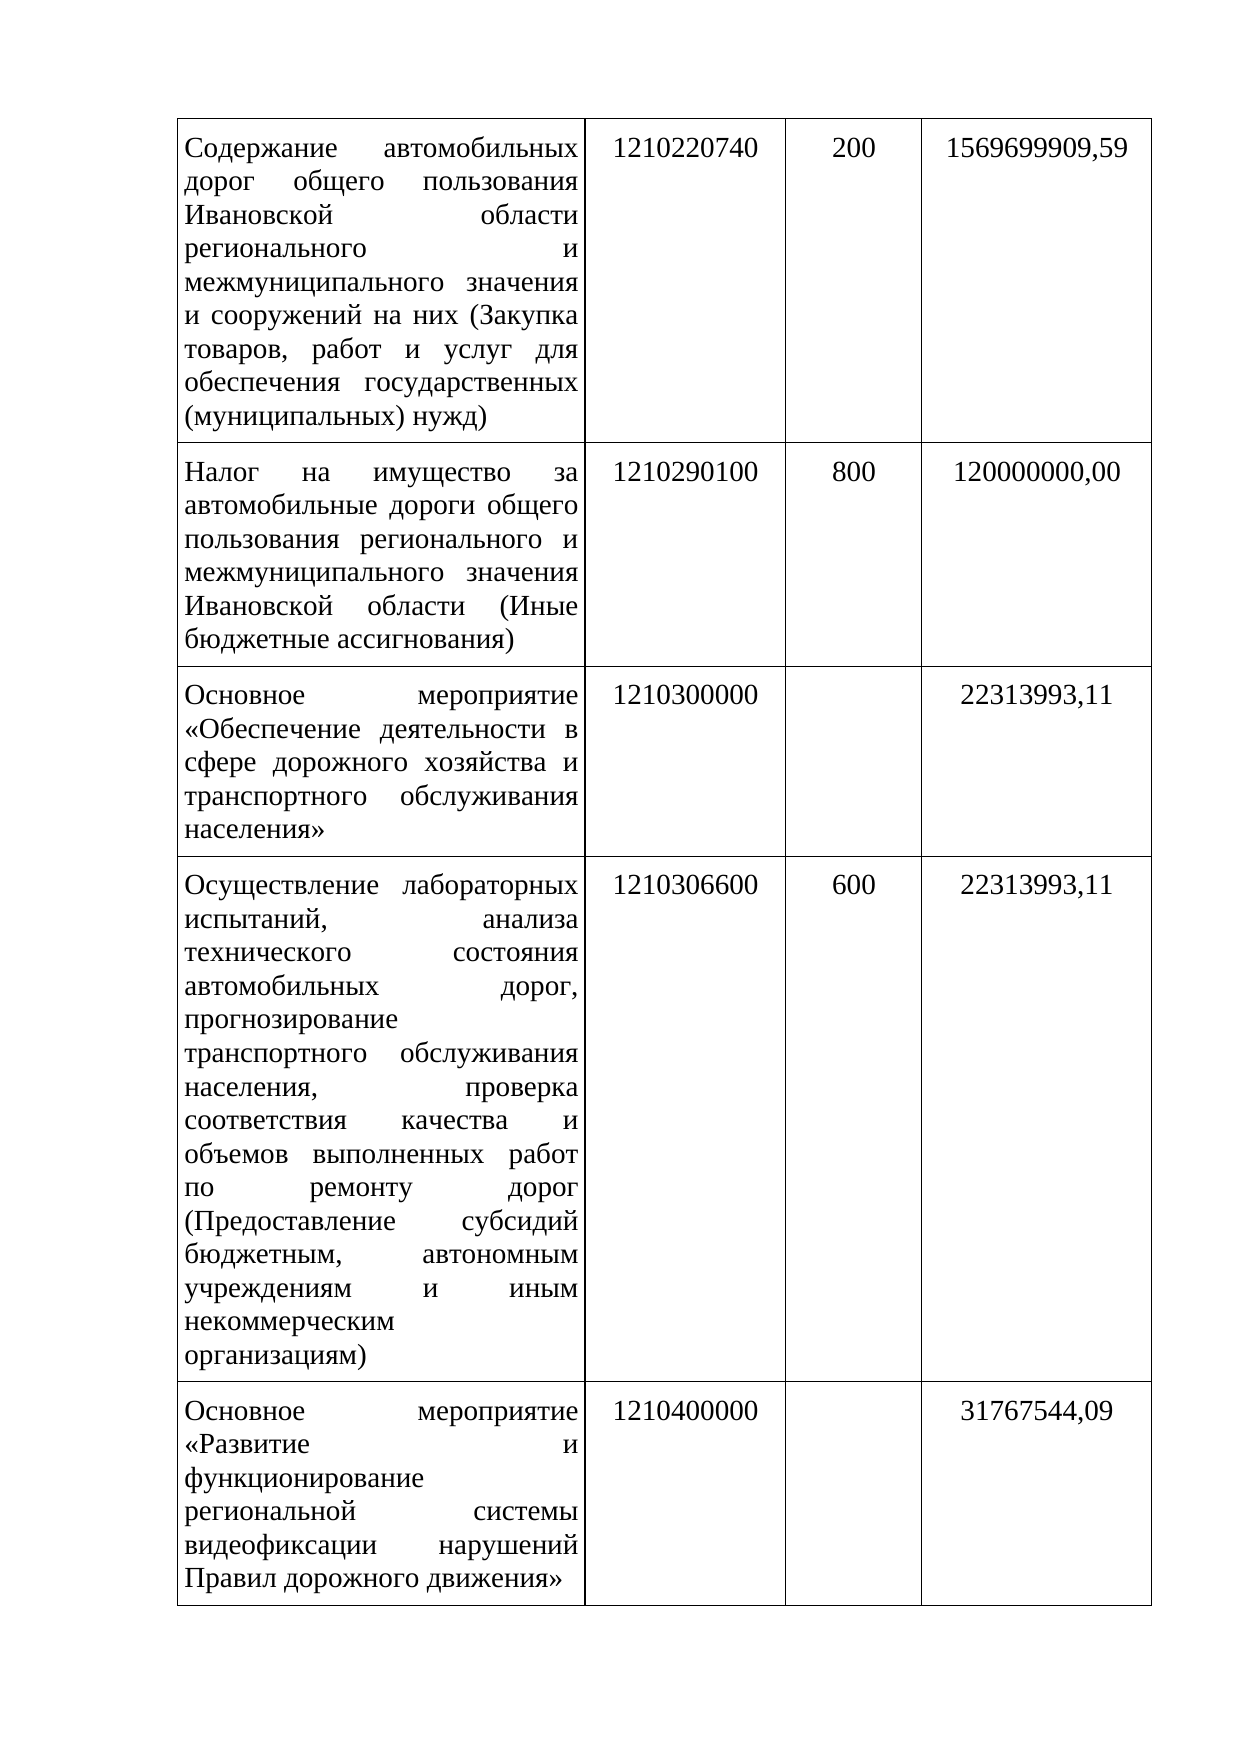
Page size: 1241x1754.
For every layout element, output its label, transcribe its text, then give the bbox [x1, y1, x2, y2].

table_cell Осуществление лабораторных испытаний, анализа технического состояния автомобильных дорог, прогнозирование транспортного обслуживания населения, проверка соответствия качества и объемов выполненных работ по ремонту дорог (Предоставление субсидий бюджетным, автономным учреждениям и иным некоммерческим организациям) [178, 857, 584, 1381]
table_cell [786, 1382, 921, 1605]
table_cell 600 [786, 857, 921, 1381]
table_cell 200 [786, 119, 921, 442]
table_cell Содержание автомобильных дорог общего пользования Ивановской области регионального и межмуниципального значения и сооружений на них (Закупка товаров, работ и услуг для обеспечения государственных (муниципальных) нужд) [178, 119, 584, 442]
table_cell 1210400000 [586, 1382, 785, 1605]
table_cell 800 [786, 443, 921, 666]
table_cell [786, 667, 921, 856]
table_cell 22313993,11 [922, 667, 1151, 856]
table_cell 31767544,09 [922, 1382, 1151, 1605]
table_cell 1210306600 [586, 857, 785, 1381]
table_cell 1569699909,59 [922, 119, 1151, 442]
table_cell 1210220740 [586, 119, 785, 442]
table_cell 22313993,11 [922, 857, 1151, 1381]
table_cell Налог на имущество за автомобильные дороги общего пользования регионального и межмуниципального значения Ивановской области (Иные бюджетные ассигнования) [178, 443, 584, 666]
table_cell 1210300000 [586, 667, 785, 856]
table_cell 1210290100 [586, 443, 785, 666]
table_cell 120000000,00 [922, 443, 1151, 666]
table_cell Основное мероприятие «Обеспечение деятельности в сфере дорожного хозяйства и транспортного обслуживания населения» [178, 667, 584, 856]
table_cell Основное мероприятие «Развитие и функционирование региональной системы видеофиксации нарушений Правил дорожного движения» [178, 1382, 584, 1605]
